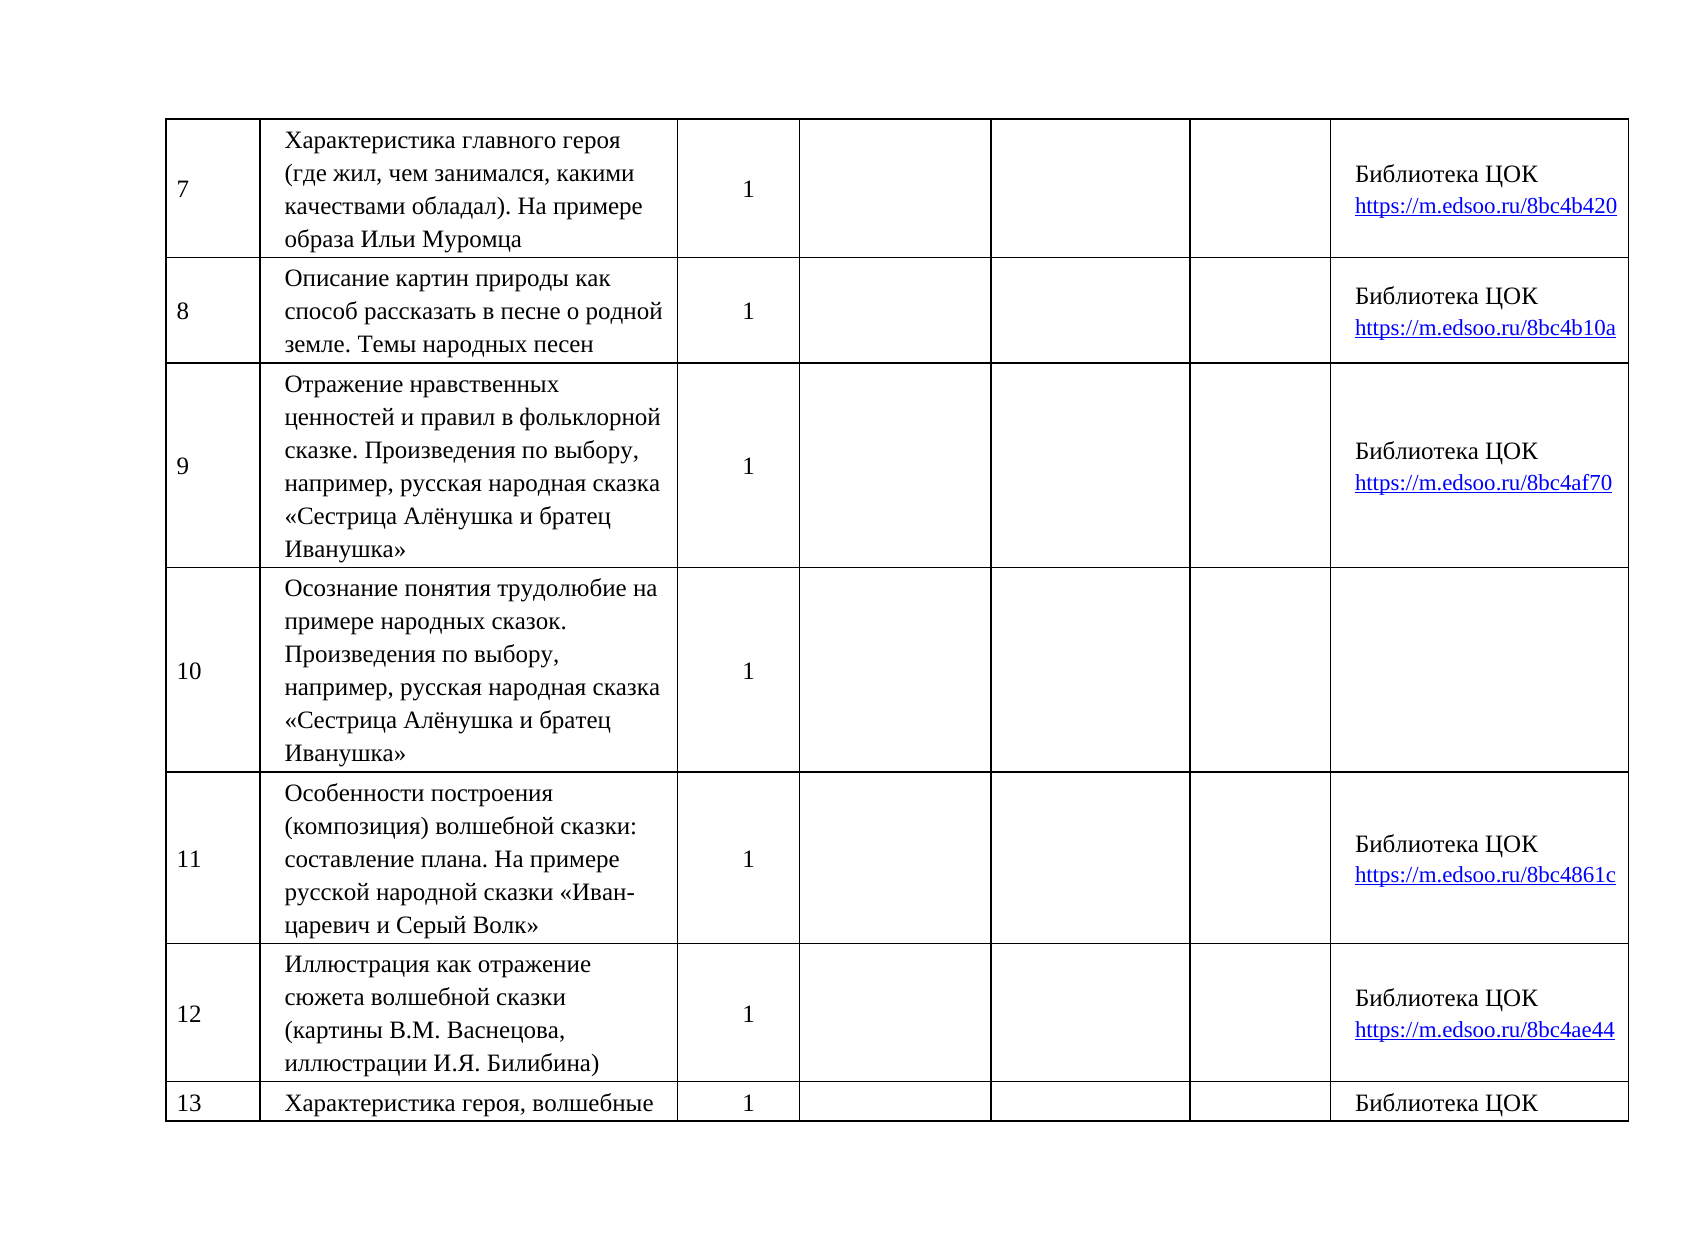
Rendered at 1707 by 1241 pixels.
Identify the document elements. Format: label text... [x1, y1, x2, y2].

table_cell [800, 568, 990, 771]
table_cell [800, 258, 990, 362]
table_cell [1191, 773, 1330, 942]
table_cell 1 [678, 258, 799, 362]
table_cell [992, 120, 1189, 257]
table_cell 10 [167, 568, 259, 771]
table_cell Библиотека ЦОК https://m.edsoo.ru/8bc4b10a [1331, 258, 1628, 362]
table_cell 7 [167, 120, 259, 257]
table_cell [800, 364, 990, 566]
table_cell 1 [678, 773, 799, 942]
table_cell [800, 944, 990, 1081]
table_cell Осознание понятия трудолюбие на примере народных сказок. Произведения по выбору, например, русская народная сказка «Сестрица Алёнушка и братец Иванушка» [261, 568, 677, 771]
table_cell 12 [167, 944, 259, 1081]
table_cell Библиотека ЦОК https://m.edsoo.ru/8bc4861c [1331, 773, 1628, 942]
table_cell 1 [678, 944, 799, 1081]
table_cell [992, 258, 1189, 362]
table_cell 1 [678, 120, 799, 257]
table_cell [1191, 568, 1330, 771]
table_cell 11 [167, 773, 259, 942]
table_cell Библиотека ЦОК https://m.edsoo.ru/8bc4af70 [1331, 364, 1628, 566]
table_cell 9 [167, 364, 259, 566]
table_cell [1191, 1082, 1330, 1120]
table_cell 1 [678, 568, 799, 771]
table_cell [1331, 568, 1628, 771]
table_cell 8 [167, 258, 259, 362]
table_cell [992, 568, 1189, 771]
table_cell Отражение нравственных ценностей и правил в фольклорной сказке. Произведения по выбору, например, русская народная сказка «Сестрица Алёнушка и братец Иванушка» [261, 364, 677, 566]
table_cell Библиотека ЦОК https://m.edsoo.ru/8bc4ae44 [1331, 944, 1628, 1081]
table_cell [992, 364, 1189, 566]
table_cell Характеристика главного героя (где жил, чем занимался, какими качествами обладал). На примере образа Ильи Муромца [261, 120, 677, 257]
table_cell [1191, 120, 1330, 257]
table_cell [1331, 1082, 1628, 1120]
table_cell [992, 1082, 1189, 1120]
table_cell [800, 120, 990, 257]
table_cell Иллюстрация как отражение сюжета волшебной сказки (картины В.М. Васнецова, иллюстрации И.Я. Билибина) [261, 944, 677, 1081]
table_cell 1 [678, 364, 799, 566]
table_cell [992, 773, 1189, 942]
table_cell [800, 1082, 990, 1120]
table_cell [1191, 364, 1330, 566]
table_cell Описание картин природы как способ рассказать в песне о родной земле. Темы народных песен [261, 258, 677, 362]
table_cell [1191, 258, 1330, 362]
table_cell [992, 944, 1189, 1081]
table_cell 13 [167, 1082, 259, 1120]
table_cell Особенности построения (композиция) волшебной сказки: составление плана. На примере русской народной сказки «Иван-царевич и Серый Волк» [261, 773, 677, 942]
table_cell [800, 773, 990, 942]
table_cell 1 [678, 1082, 799, 1120]
table_cell Библиотека ЦОК https://m.edsoo.ru/8bc4b420 [1331, 120, 1628, 257]
table_cell [1191, 944, 1330, 1081]
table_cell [261, 1082, 677, 1120]
